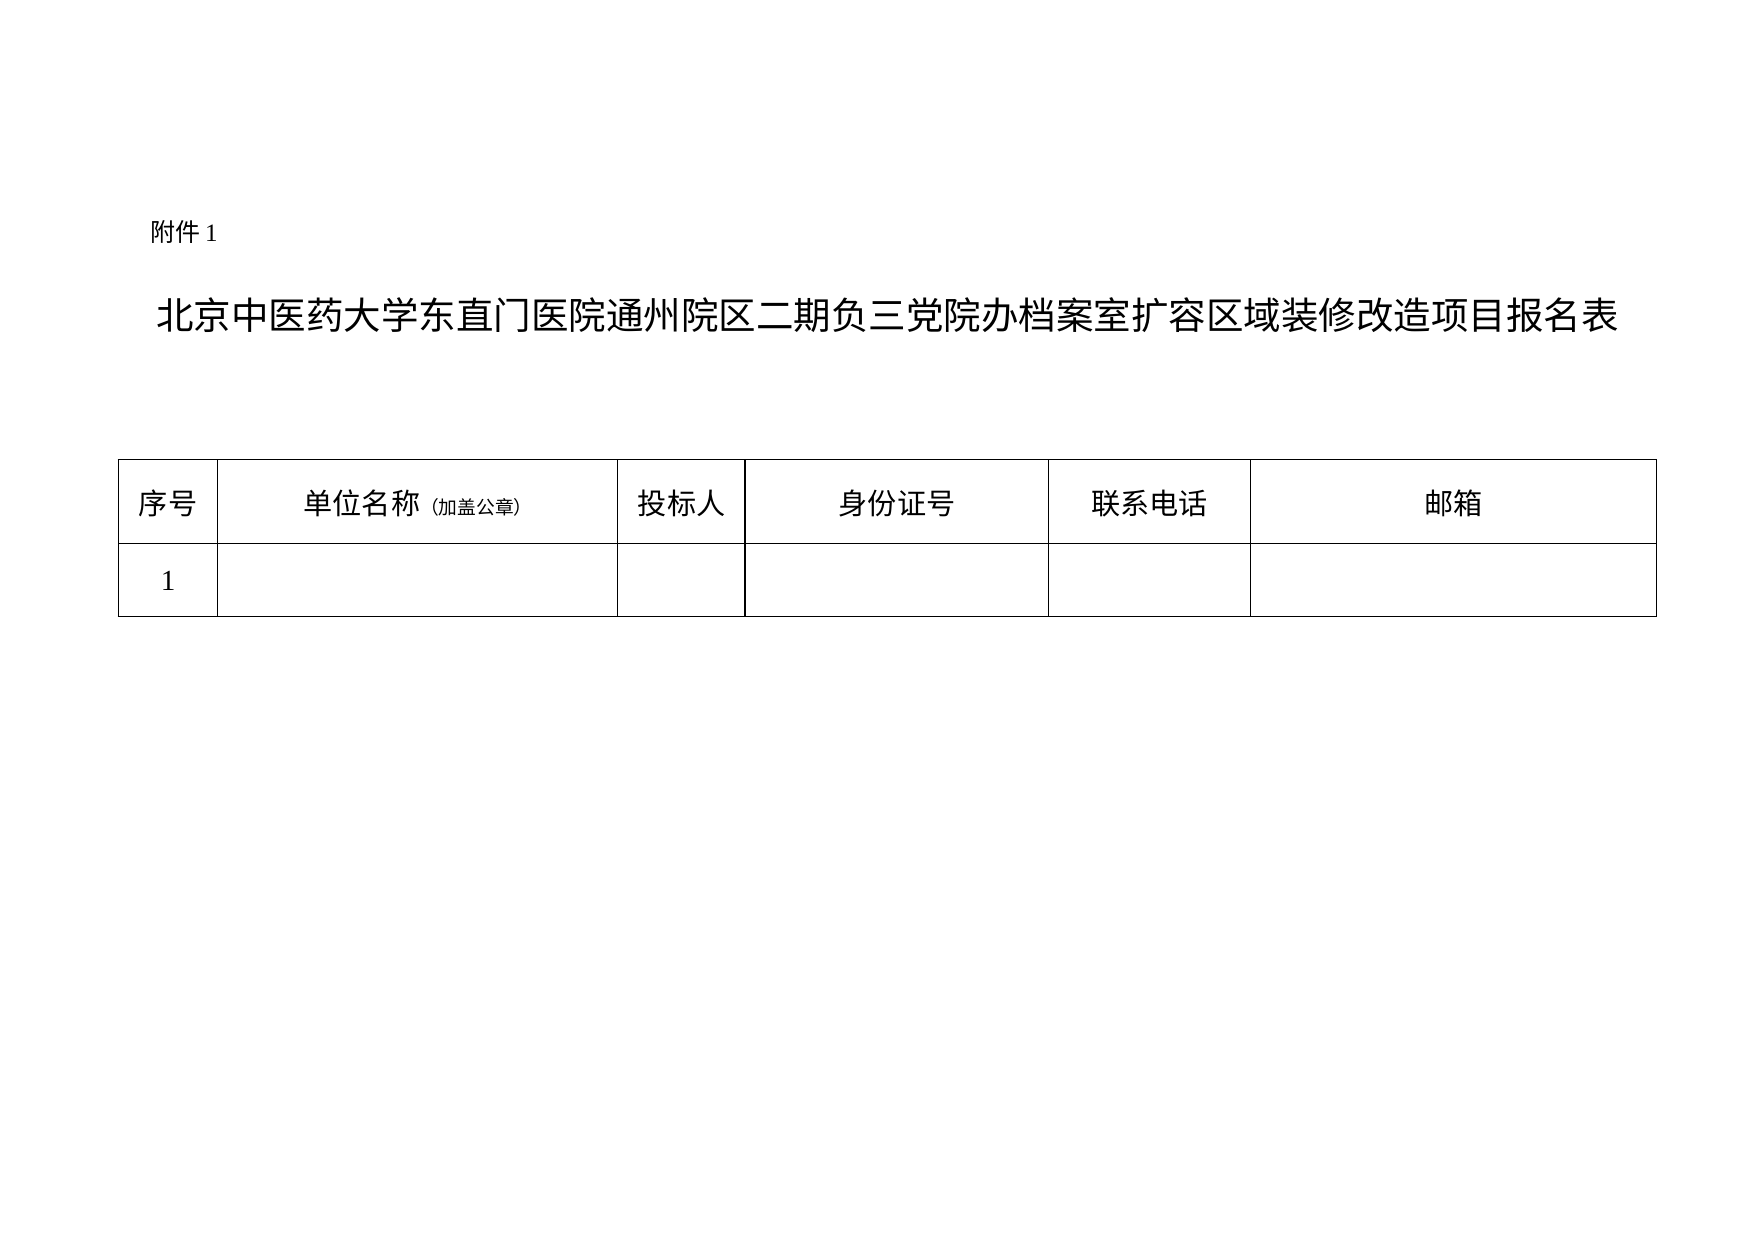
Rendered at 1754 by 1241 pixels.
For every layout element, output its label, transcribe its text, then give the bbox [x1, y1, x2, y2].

table_cell [1049, 544, 1250, 616]
table_cell [618, 544, 744, 616]
table_cell [1251, 544, 1656, 616]
table_cell [218, 544, 617, 616]
text 附件1 [150, 198, 1624, 263]
table_cell [746, 544, 1048, 616]
table_header 序号 [119, 460, 217, 543]
table_cell 1 [119, 544, 217, 616]
text 北京中医药大学东直门医院通州院区二期负三党院办档案室扩容区域装修改造项目报名表 [150, 281, 1624, 346]
table_header 邮箱 [1251, 460, 1656, 543]
table_header 身份证号 [746, 460, 1048, 543]
table_header 单位名称（加盖公章） [218, 460, 617, 543]
table_header 联系电话 [1049, 460, 1250, 543]
table_header 投标人 [618, 460, 744, 543]
